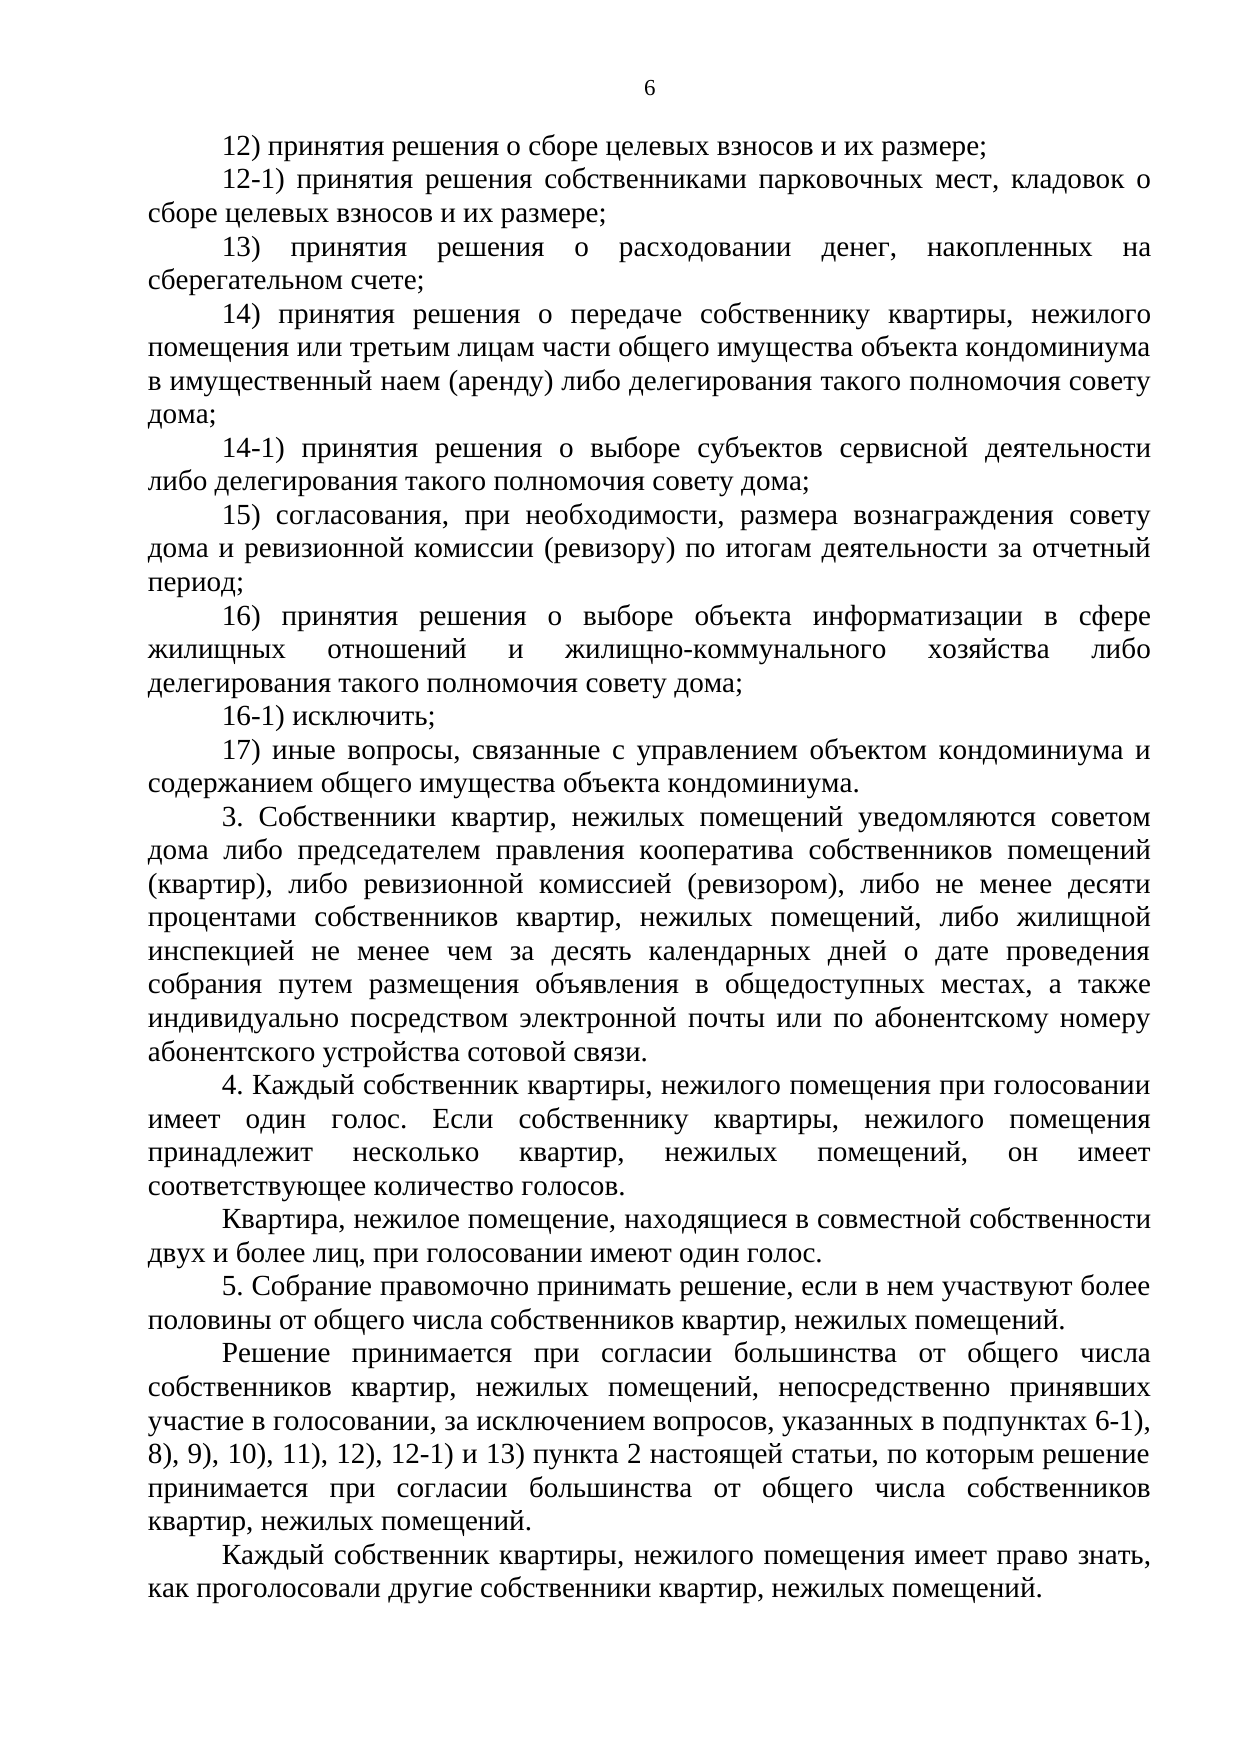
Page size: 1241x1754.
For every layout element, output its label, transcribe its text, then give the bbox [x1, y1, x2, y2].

text 5. Собрание правомочно принимать решение, если в нем участвуют более половины от общего числа собственников квартир, нежилых помещений. [148, 1268, 1152, 1336]
text 14-1) принятия решения о выборе субъектов сервисной деятельности либо делегирования такого полномочия совету дома; [148, 430, 1152, 497]
text Решение принимается при согласии большинства от общего числа собственников квартир, нежилых помещений, непосредственно принявших участие в голосовании, за исключением вопросов, указанных в подпунктах 6-1), 8), 9), 10), 11), 12), 12-1) и 13) пункта 2 настоящей статьи, по которым решение принимается при согласии большинства от общего числа собственников квартир, нежилых помещений. [148, 1336, 1152, 1537]
text Каждый собственник квартиры, нежилого помещения имеет право знать, как проголосовали другие собственники квартир, нежилых помещений. [148, 1537, 1152, 1604]
text 15) согласования, при необходимости, размера вознаграждения совету дома и ревизионной комиссии (ревизору) по итогам деятельности за отчетный период; [148, 497, 1152, 598]
text 13) принятия решения о расходовании денег, накопленных на сберегательном счете; [148, 229, 1152, 296]
text Квартира, нежилое помещение, находящиеся в совместной собственности двух и более лиц, при голосовании имеют один голос. [148, 1201, 1152, 1268]
text 4. Каждый собственник квартиры, нежилого помещения при голосовании имеет один голос. Если собственнику квартиры, нежилого помещения принадлежит несколько квартир, нежилых помещений, он имеет соответствующее количество голосов. [148, 1067, 1152, 1201]
text 12) принятия решения о сборе целевых взносов и их размере; [148, 128, 1152, 162]
text 14) принятия решения о передаче собственнику квартиры, нежилого помещения или третьим лицам части общего имущества объекта кондоминиума в имущественный наем (аренду) либо делегирования такого полномочия совету дома; [148, 296, 1152, 430]
text 12-1) принятия решения собственниками парковочных мест, кладовок о сборе целевых взносов и их размере; [148, 162, 1152, 229]
text 3. Собственники квартир, нежилых помещений уведомляются советом дома либо председателем правления кооператива собственников помещений (квартир), либо ревизионной комиссией (ревизором), либо не менее десяти процентами собственников квартир, нежилых помещений, либо жилищной инспекцией не менее чем за десять календарных дней о дате проведения собрания путем размещения объявления в общедоступных местах, а также индивидуально посредством электронной почты или по абонентскому номеру абонентского устройства сотовой связи. [148, 799, 1152, 1067]
text 16-1) исключить; [148, 698, 1152, 732]
text 16) принятия решения о выборе объекта информатизации в сфере жилищных отношений и жилищно-коммунального хозяйства либо делегирования такого полномочия совету дома; [148, 598, 1152, 698]
text 17) иные вопросы, связанные с управлением объектом кондоминиума и содержанием общего имущества объекта кондоминиума. [148, 732, 1152, 799]
